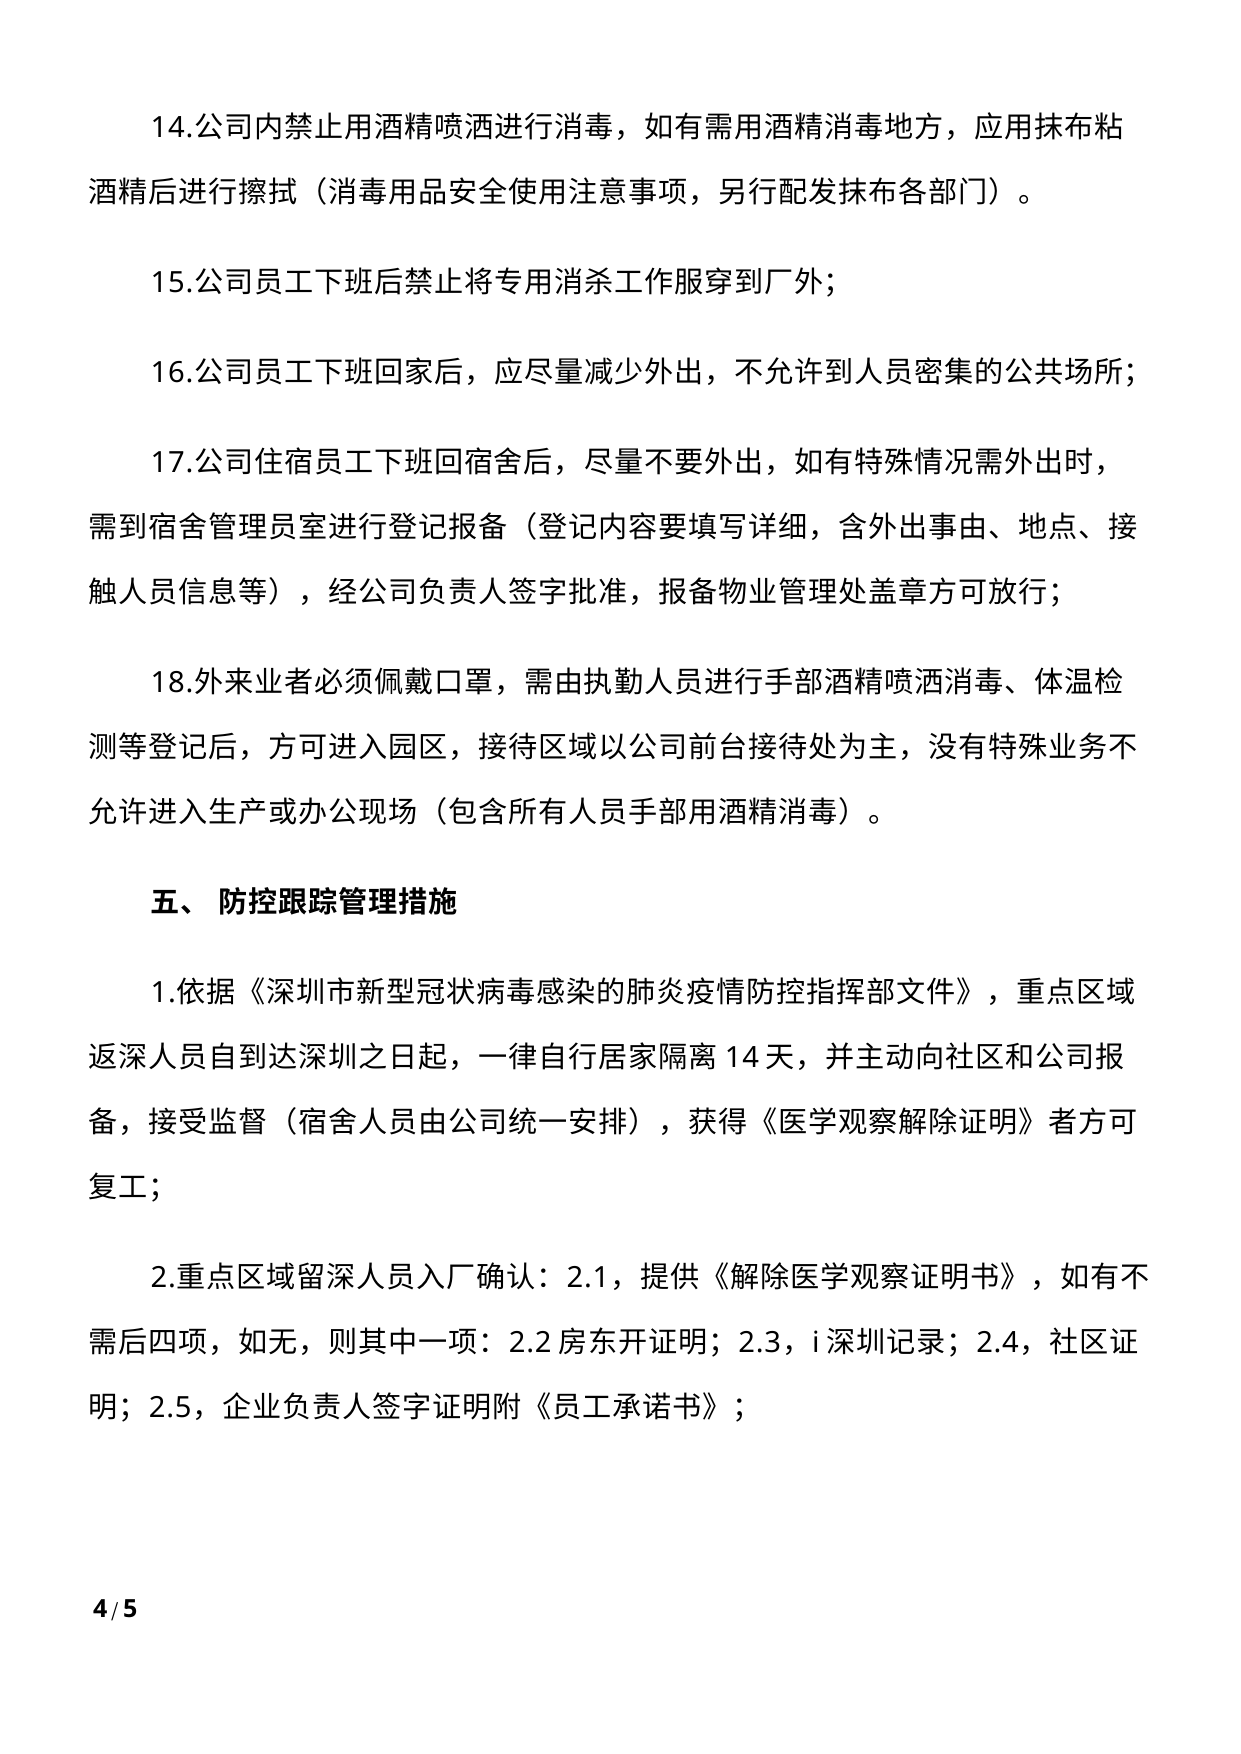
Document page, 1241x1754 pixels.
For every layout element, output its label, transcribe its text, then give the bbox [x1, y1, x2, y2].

text 1.依据《深圳市新型冠状病毒感染的肺炎疫情防控指挥部文件》，重点区域返深人员自到达深圳之日起，一律自行居家隔离14天，并主动向社区和公司报备，接受监督（宿舍人员由公司统一安排），获得《医学观察解除证明》者方可复工； [89, 957, 1152, 1217]
text 17.公司住宿员工下班回宿舍后，尽量不要外出，如有特殊情况需外出时，需到宿舍管理员室进行登记报备（登记内容要填写详细，含外出事由、地点、接触人员信息等），经公司负责人签字批准，报备物业管理处盖章方可放行； [89, 427, 1152, 622]
text 14.公司内禁止用酒精喷洒进行消毒，如有需用酒精消毒地方，应用抹布粘酒精后进行擦拭（消毒用品安全使用注意事项，另行配发抹布各部门）。 [89, 92, 1152, 222]
text 16.公司员工下班回家后，应尽量减少外出，不允许到人员密集的公共场所； [89, 337, 1152, 402]
text 五、 防控跟踪管理措施 [89, 867, 1152, 932]
text 18.外来业者必须佩戴口罩，需由执勤人员进行手部酒精喷洒消毒、体温检测等登记后，方可进入园区，接待区域以公司前台接待处为主，没有特殊业务不允许进入生产或办公现场（包含所有人员手部用酒精消毒）。 [89, 647, 1152, 842]
text 15.公司员工下班后禁止将专用消杀工作服穿到厂外； [89, 247, 1152, 312]
text 2.重点区域留深人员入厂确认：2.1，提供《解除医学观察证明书》，如有不需后四项，如无，则其中一项：2.2房东开证明；2.3，i深圳记录；2.4，社区证明；2.5，企业负责人签字证明附《员工承诺书》； [89, 1242, 1152, 1437]
